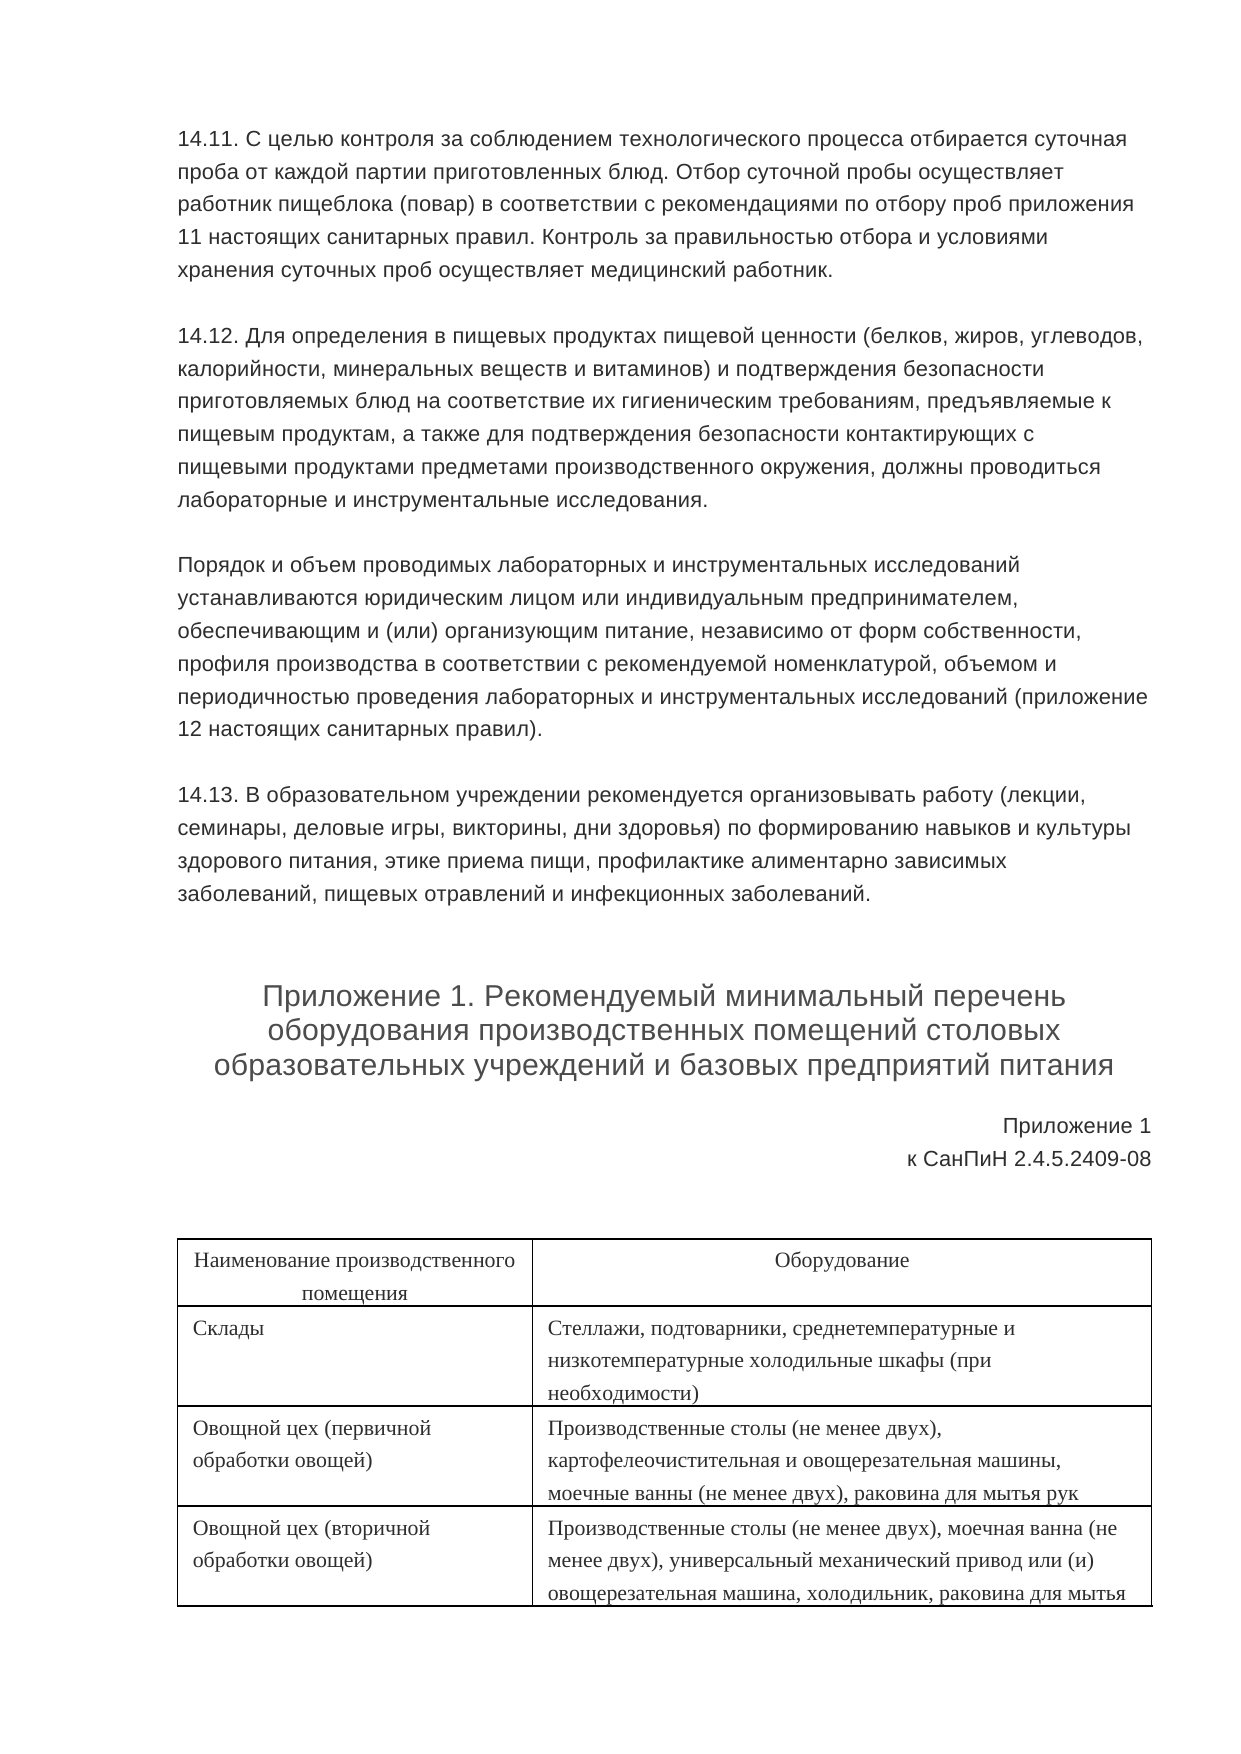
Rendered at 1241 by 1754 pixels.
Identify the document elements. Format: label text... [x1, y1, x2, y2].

text 14.11. С целью контроля за соблюдением технологического процесса отбирается суточная проба от каждой партии приготовленных блюд. Отбор суточной пробы осуществляет работник пищеблока (повар) в соответствии с рекомендациями по отбору проб приложения 11 настоящих санитарных правил. Контроль за правильностью отбора и условиями хранения суточных проб осуществляет медицинский работник. [177, 118, 1152, 315]
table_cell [178, 1507, 532, 1605]
text Порядок и объем проводимых лабораторных и инструментальных исследований устанавливаются юридическим лицом или индивидуальным предпринимателем, обеспечивающим и (или) организующим питание, независимо от форм собственности, профиля производства в соответствии с рекомендуемой номенклатурой, объемом и периодичностью проведения лабораторных и инструментальных исследований (приложение 12 настоящих санитарных правил). [177, 545, 1152, 774]
table_cell Овощной цех (первичной обработки овощей) [178, 1407, 532, 1505]
text Приложение 1. Рекомендуемый минимальный перечень оборудования производственных помещений столовых образовательных учреждений и базовых предприятий питания [177, 977, 1152, 1082]
table_cell Производственные столы (не менее двух), картофелеочистительная и овощерезательная машины, моечные ванны (не менее двух), раковина для мытья рук [533, 1407, 1151, 1505]
text 14.12. Для определения в пищевых продуктах пищевой ценности (белков, жиров, углеводов, калорийности, минеральных веществ и витаминов) и подтверждения безопасности приготовляемых блюд на соответствие их гигиеническим требованиям, предъявляемые к пищевым продуктам, а также для подтверждения безопасности контактирующих с пищевыми продуктами предметами производственного окружения, должны проводиться лабораторные и инструментальные исследования. [177, 315, 1152, 545]
table_cell Склады [178, 1307, 532, 1405]
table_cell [533, 1507, 1151, 1605]
table_cell Оборудование [533, 1240, 1151, 1305]
table_cell Наименование производственного помещения [178, 1240, 532, 1305]
text 14.13. В образовательном учреждении рекомендуется организовывать работу (лекции, семинары, деловые игры, викторины, дни здоровья) по формированию навыков и культуры здорового питания, этике приема пищи, профилактике алиментарно зависимых заболеваний, пищевых отравлений и инфекционных заболеваний. [177, 774, 1152, 938]
text Приложение 1 к СанПиН 2.4.5.2409-08 [177, 1105, 1152, 1171]
table_cell Стеллажи, подтоварники, среднетемпературные и низкотемпературные холодильные шкафы (при необходимости) [533, 1307, 1151, 1405]
